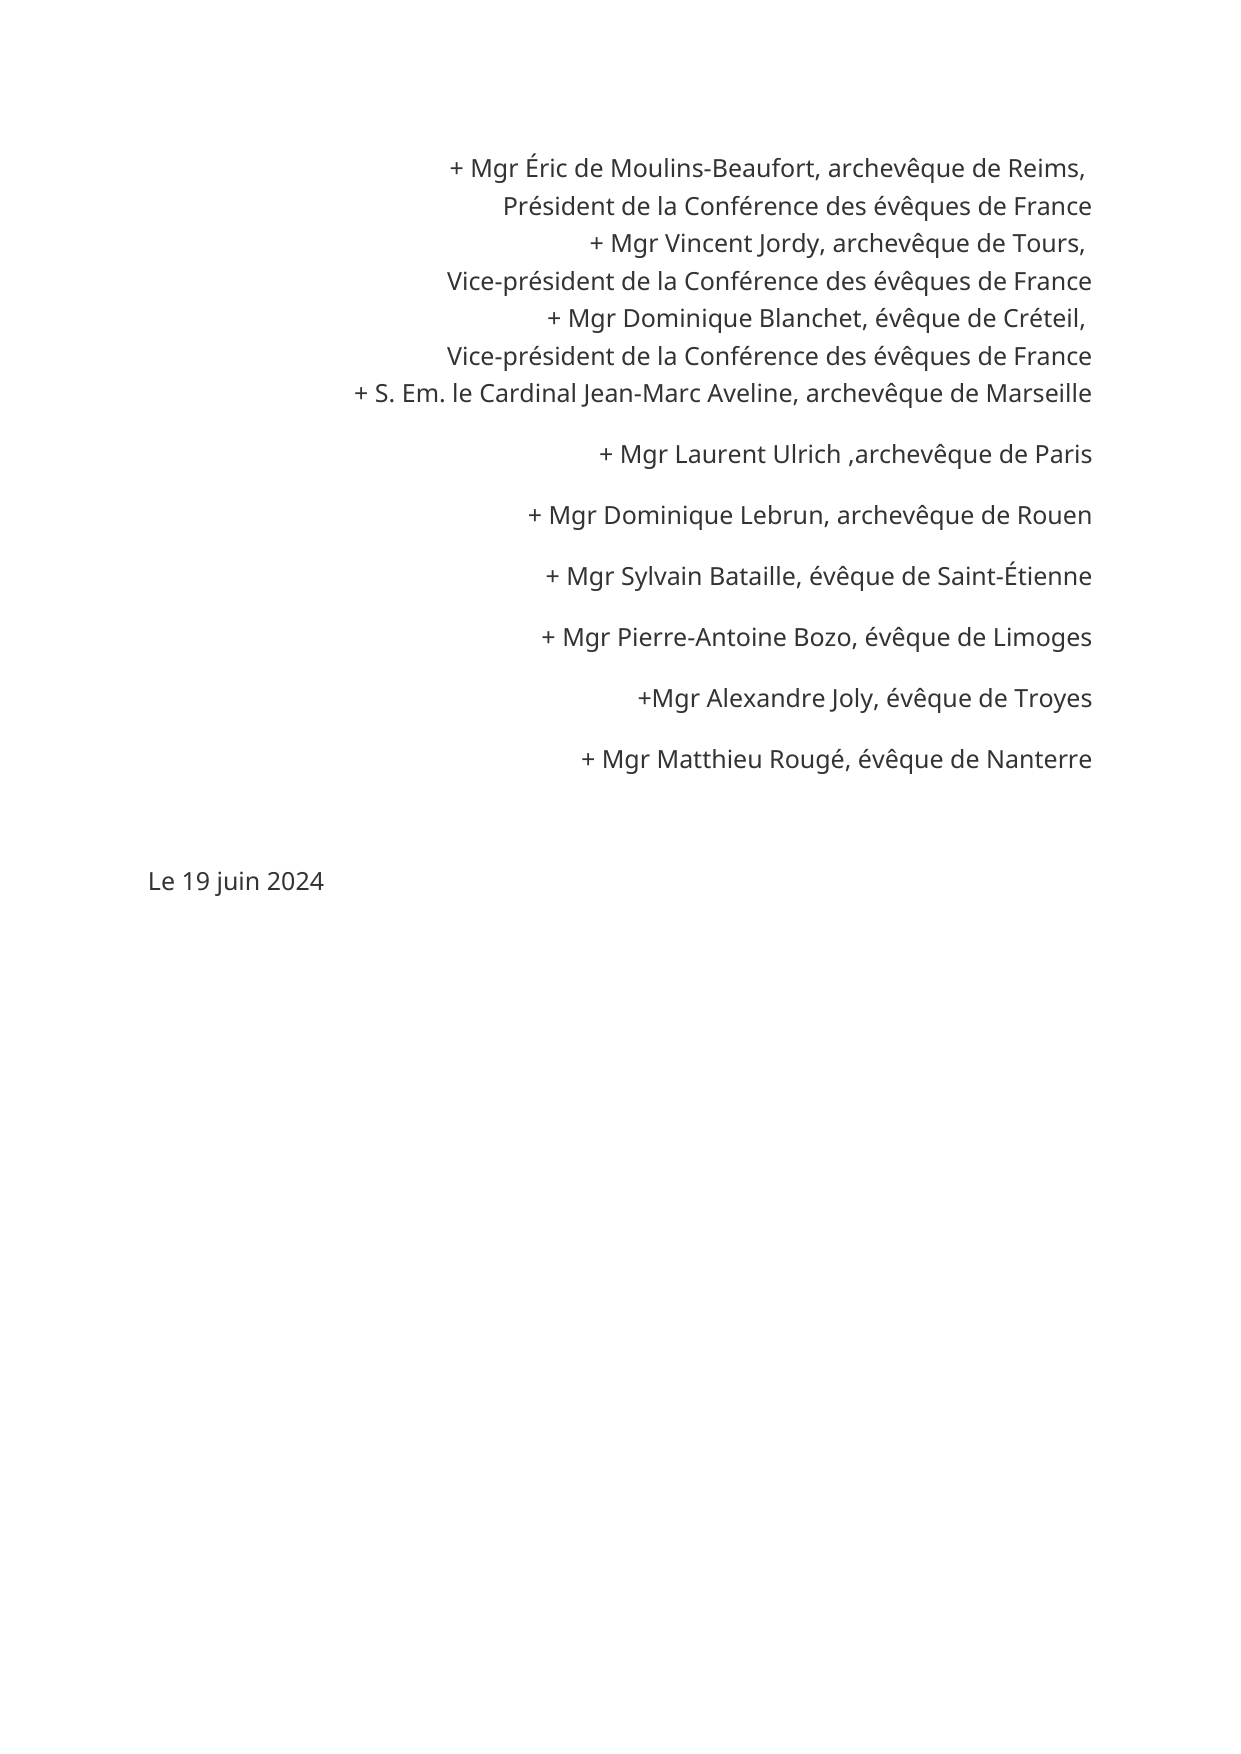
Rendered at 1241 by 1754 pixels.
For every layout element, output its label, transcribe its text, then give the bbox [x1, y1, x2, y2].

text + Mgr Dominique Lebrun, archevêque de Rouen [148, 494, 1093, 532]
text +Mgr Alexandre Joly, évêque de Troyes [148, 677, 1093, 715]
text + Mgr Matthieu Rougé, évêque de Nanterre [148, 738, 1093, 776]
text Le 19 juin 2024 [148, 860, 1093, 898]
text + Mgr Sylvain Bataille, évêque de Saint-Étienne [148, 555, 1093, 593]
text + S. Em. le Cardinal Jean-Marc Aveline, archevêque de Marseille [148, 373, 1093, 410]
text + Mgr Dominique Blanchet, évêque de Créteil, Vice-président de la Conférence des évêques de France [148, 298, 1093, 373]
text + Mgr Pierre-Antoine Bozo, évêque de Limoges [148, 616, 1093, 654]
text + Mgr Laurent Ulrich ,archevêque de Paris [148, 433, 1093, 471]
text + Mgr Éric de Moulins-Beaufort, archevêque de Reims, Président de la Conférence des évêques de France [148, 148, 1093, 223]
text + Mgr Vincent Jordy, archevêque de Tours, Vice-président de la Conférence des évêques de France [148, 223, 1093, 298]
